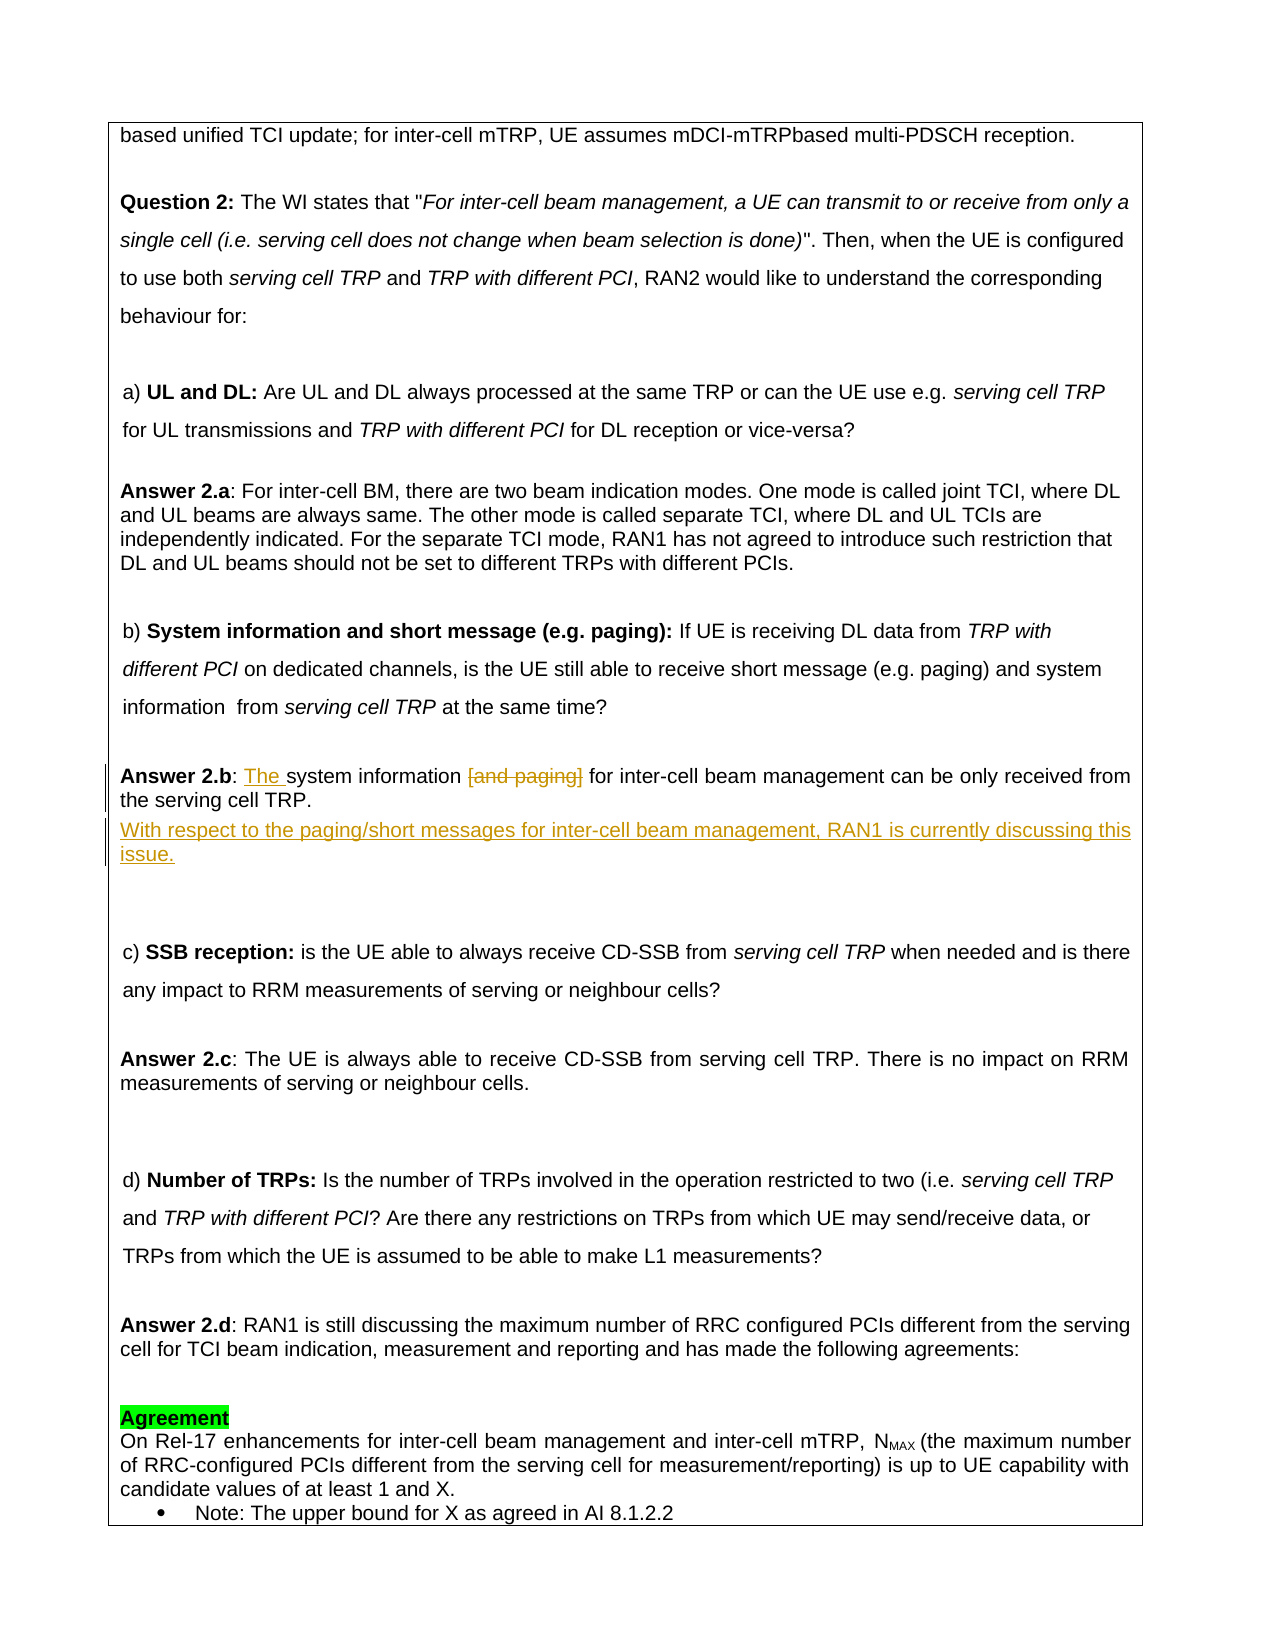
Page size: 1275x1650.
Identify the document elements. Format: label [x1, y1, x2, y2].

table_header [109, 123, 1142, 1525]
